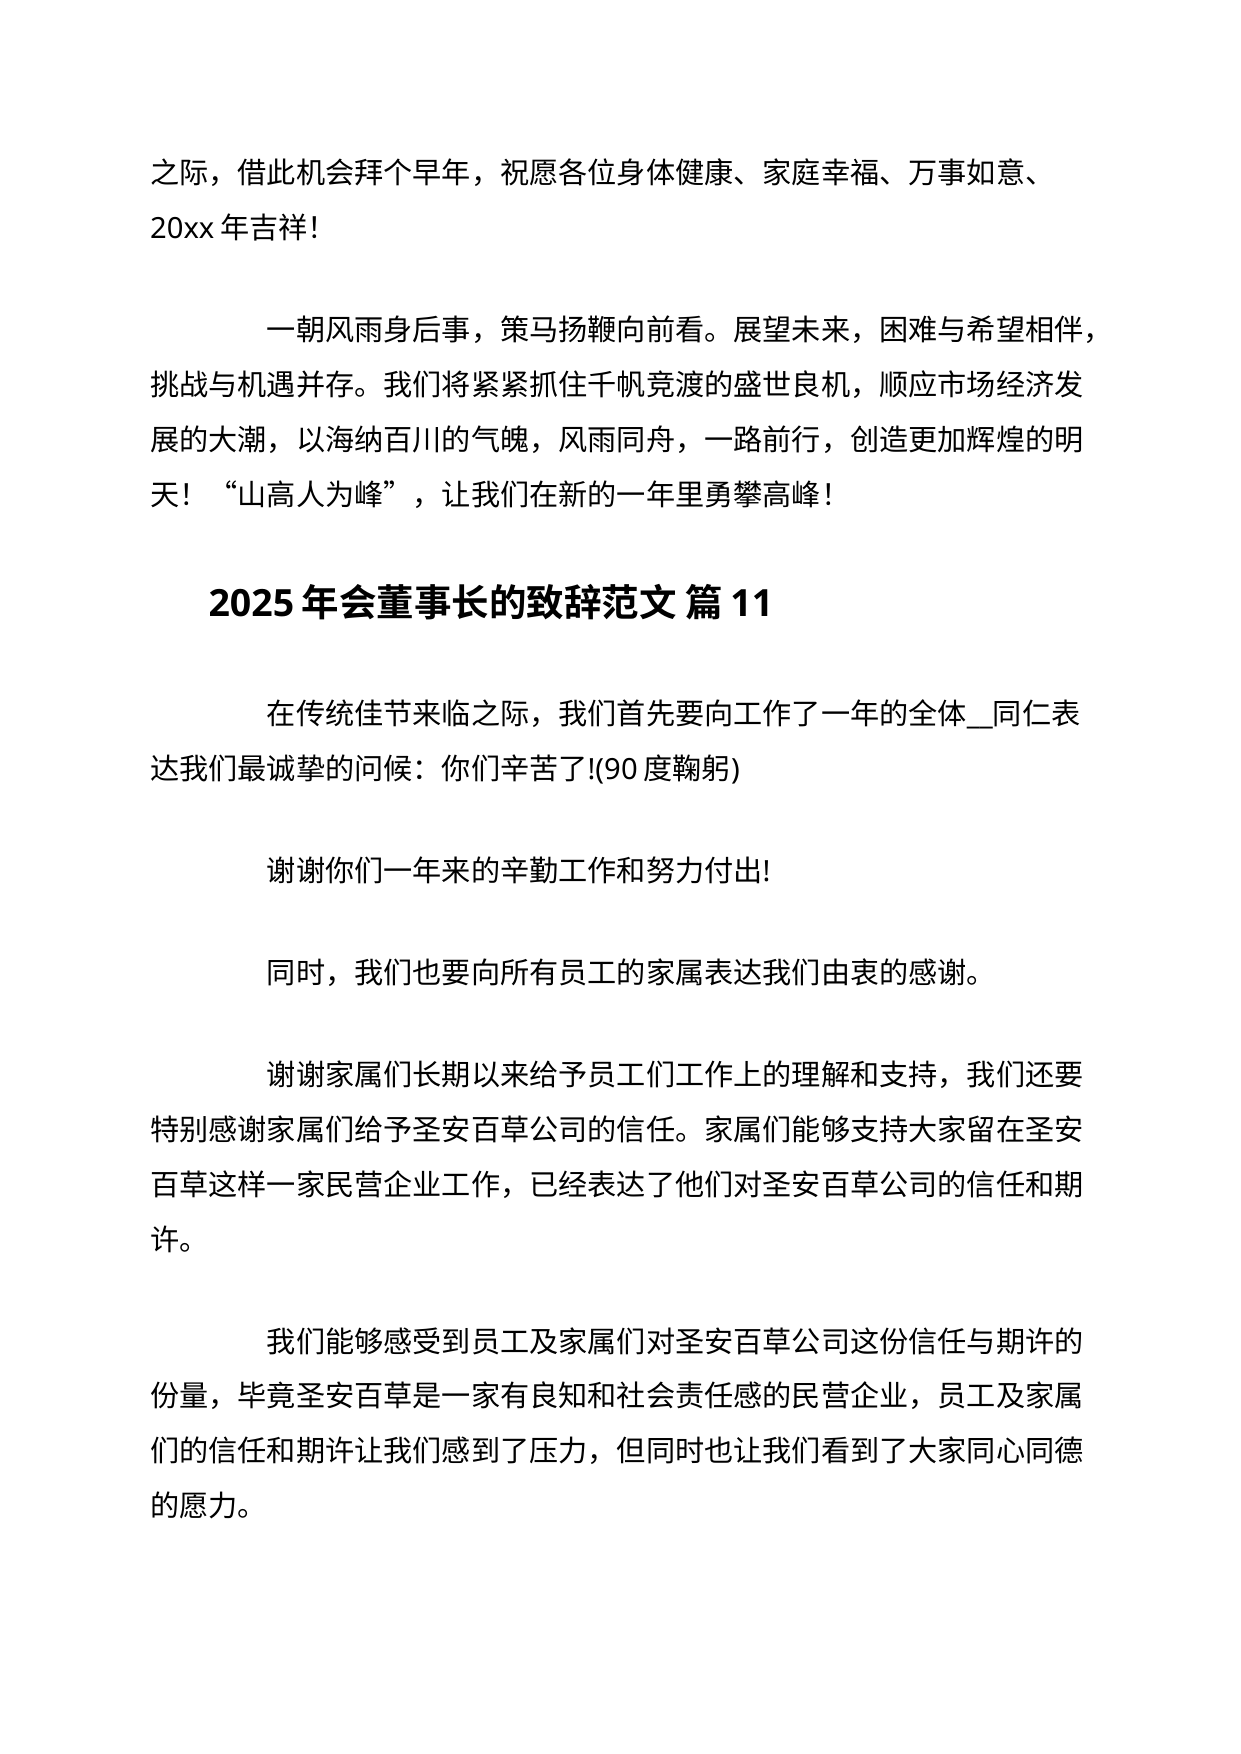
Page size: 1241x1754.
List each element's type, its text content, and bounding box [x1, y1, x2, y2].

text 在传统佳节来临之际，我们首先要向工作了一年的全体__同仁表达我们最诚挚的问候：你们辛苦了!(90度鞠躬) [150, 691, 1090, 788]
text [150, 150, 1090, 247]
text 一朝风雨身后事，策马扬鞭向前看。展望未来，困难与希望相伴，挑战与机遇并存。我们将紧紧抓住千帆竞渡的盛世良机，顺应市场经济发展的大潮，以海纳百川的气魄，风雨同舟，一路前行，创造更加辉煌的明天！“山高人为峰”，让我们在新的一年里勇攀高峰！ [150, 307, 1090, 514]
text 同时，我们也要向所有员工的家属表达我们由衷的感谢。 [150, 950, 1090, 992]
text 谢谢你们一年来的辛勤工作和努力付出! [150, 848, 1090, 890]
text 谢谢家属们长期以来给予员工们工作上的理解和支持，我们还要特别感谢家属们给予圣安百草公司的信任。家属们能够支持大家留在圣安百草这样一家民营企业工作，已经表达了他们对圣安百草公司的信任和期许。 [150, 1052, 1090, 1259]
text 我们能够感受到员工及家属们对圣安百草公司这份信任与期许的份量，毕竟圣安百草是一家有良知和社会责任感的民营企业，员工及家属们的信任和期许让我们感到了压力，但同时也让我们看到了大家同心同德的愿力。 [150, 1318, 1090, 1525]
text 2025年会董事长的致辞范文 篇11 [150, 573, 1090, 628]
